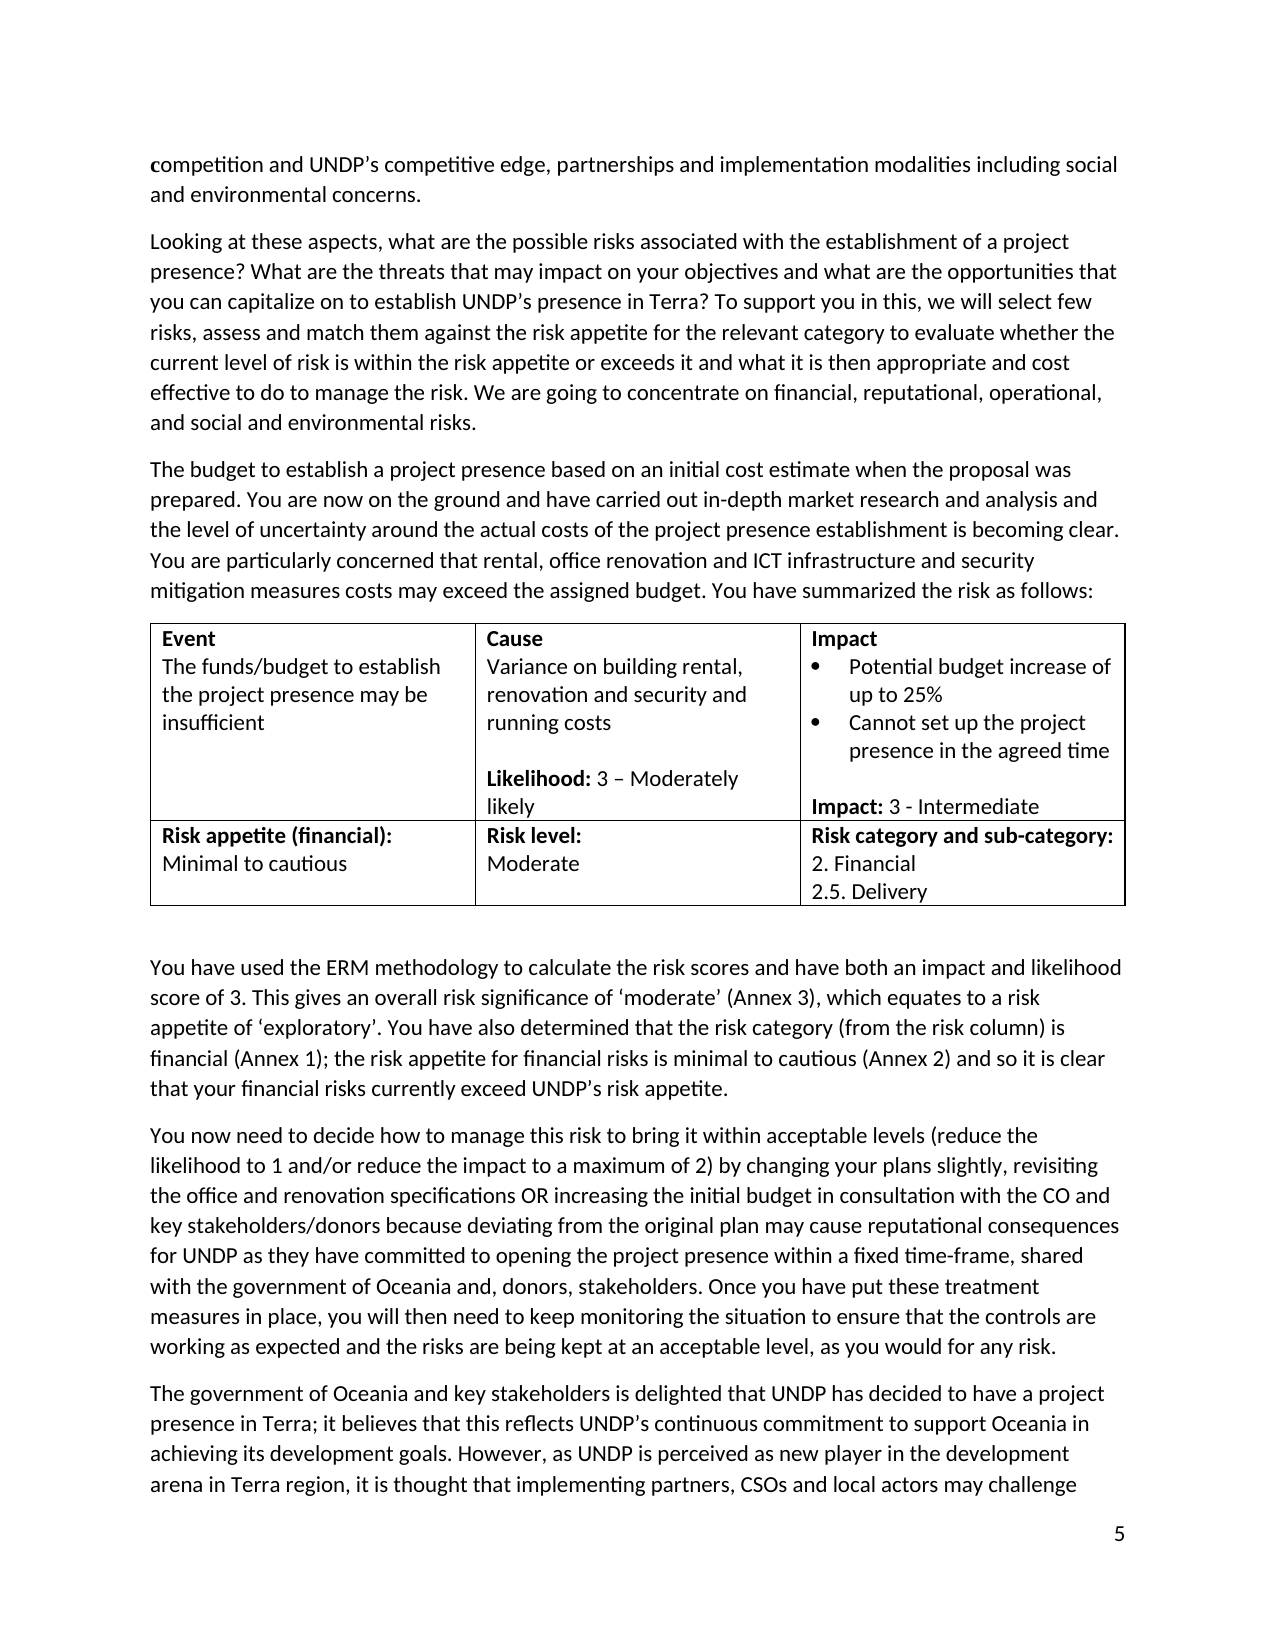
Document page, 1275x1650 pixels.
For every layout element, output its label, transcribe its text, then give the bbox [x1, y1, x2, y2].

table_cell Risk level: Moderate [476, 821, 800, 905]
text You now need to decide how to manage this risk to bring it within acceptable levels (reduce the likelihood to 1 and/or reduce the impact to a maximum of 2) by changing your plans slightly, revisiting the office and renovation specifications OR increasing the initial budget in consultation with the CO and key stakeholders/donors because deviating from the original plan may cause reputational consequences for UNDP as they have committed to opening the project presence within a fixed time-frame, shared with the government of Oceania and, donors, stakeholders. Once you have put these treatment measures in place, you will then need to keep monitoring the situation to ensure that the controls are working as expected and the risks are being kept at an acceptable level, as you would for any risk. [150, 1121, 1125, 1360]
table_cell Risk category and sub-category: 2. Financial 2.5. Delivery [801, 821, 1124, 905]
table_cell Risk appetite (financial): Minimal to cautious [151, 821, 475, 905]
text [150, 150, 1125, 208]
text The budget to establish a project presence based on an initial cost estimate when the proposal was prepared. You are now on the ground and have carried out in-depth market research and analysis and the level of uncertainty around the actual costs of the project presence establishment is becoming clear. You are particularly concerned that rental, office renovation and ICT infrastructure and security mitigation measures costs may exceed the assigned budget. You have summarized the risk as follows: [150, 455, 1125, 604]
text You have used the ERM methodology to calculate the risk scores and have both an impact and likelihood score of 3. This gives an overall risk significance of ‘moderate’ (Annex 3), which equates to a risk appetite of ‘exploratory’. You have also determined that the risk category (from the risk column) is financial (Annex 1); the risk appetite for financial risks is minimal to cautious (Annex 2) and so it is clear that your financial risks currently exceed UNDP’s risk appetite. [150, 953, 1125, 1102]
table_header Cause Variance on building rental, renovation and security and running costs Likelihood: 3 – Moderately likely [476, 624, 800, 820]
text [150, 1379, 1125, 1498]
table_header Event The funds/budget to establish the project presence may be insufficient [151, 624, 475, 820]
table_header Impact Potential budget increase of up to 25% Cannot set up the project presence in the agreed time Impact: 3 - Intermediate [801, 624, 1124, 820]
text Looking at these aspects, what are the possible risks associated with the establishment of a project presence? What are the threats that may impact on your objectives and what are the opportunities that you can capitalize on to establish UNDP’s presence in Terra? To support you in this, we will select few risks, assess and match them against the risk appetite for the relevant category to evaluate whether the current level of risk is within the risk appetite or exceeds it and what it is then appropriate and cost effective to do to manage the risk. We are going to concentrate on financial, reputational, operational, and social and environmental risks. [150, 227, 1125, 436]
